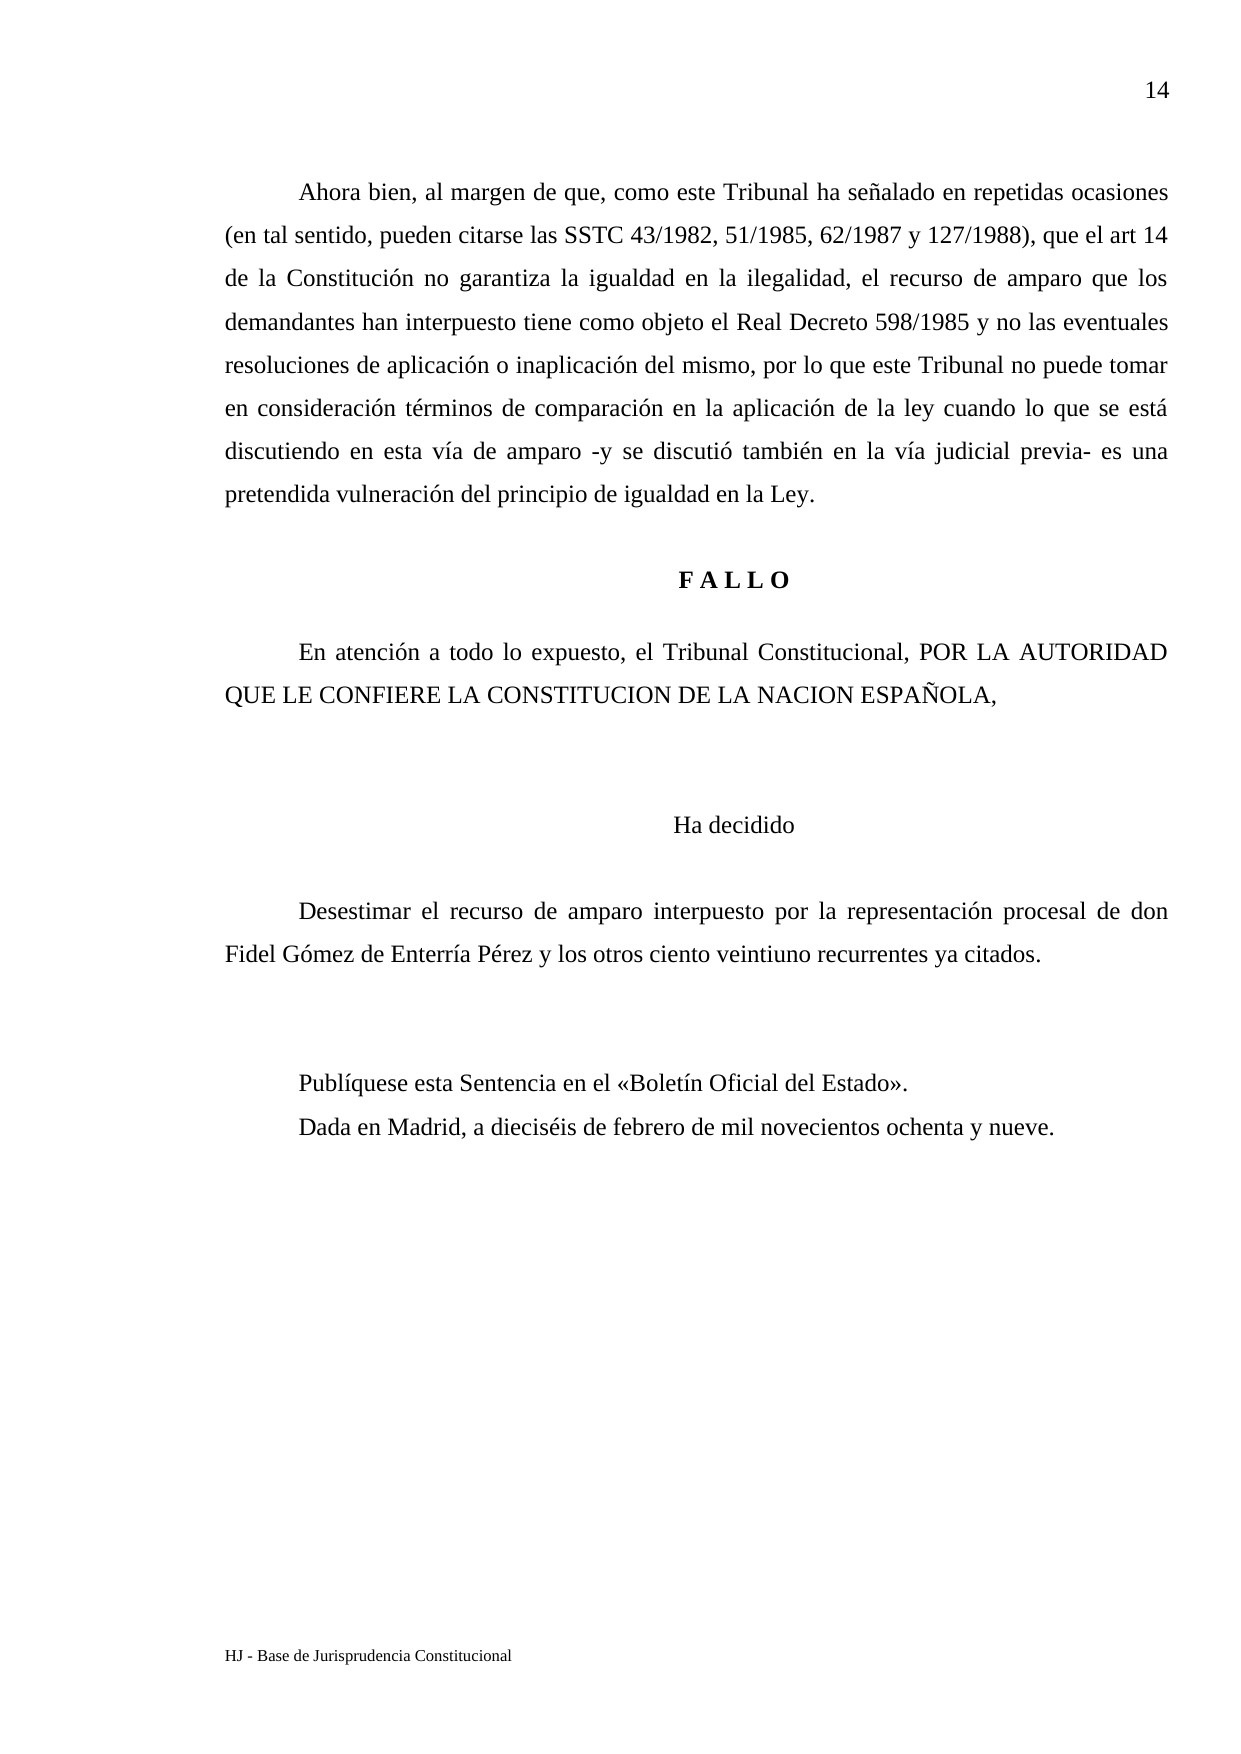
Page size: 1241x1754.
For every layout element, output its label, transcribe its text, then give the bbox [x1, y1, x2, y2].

text Desestimar el recurso de amparo interpuesto por la representación procesal de don Fidel Gómez de Enterría Pérez y los otros ciento veintiuno recurrentes ya citados. [224, 896, 1169, 968]
text En atención a todo lo expuesto, el Tribunal Constitucional, POR LA AUTORIDAD QUE LE CONFIERE LA CONSTITUCION DE LA NACION ESPAÑOLA, [224, 637, 1169, 709]
text Ha decidido [224, 810, 1169, 838]
text Ahora bien, al margen de que, como este Tribunal ha señalado en repetidas ocasiones (en tal sentido, pueden citarse las SSTC 43/1982, 51/1985, 62/1987 y 127/1988), que el art 14 de la Constitución no garantiza la igualdad en la ilegalidad, el recurso de amparo que los demandantes han interpuesto tiene como objeto el Real Decreto 598/1985 y no las eventuales resoluciones de aplicación o inaplicación del mismo, por lo que este Tribunal no puede tomar en consideración términos de comparación en la aplicación de la ley cuando lo que se está discutiendo en esta vía de amparo -y se discutió también en la vía judicial previa- es una pretendida vulneración del principio de igualdad en la Ley. [224, 177, 1169, 508]
text Publíquese esta Sentencia en el «Boletín Oficial del Estado». [224, 1068, 1169, 1097]
subtitle F A L L O [224, 565, 1169, 594]
text Dada en Madrid, a dieciséis de febrero de mil novecientos ochenta y nueve. [224, 1112, 1169, 1140]
